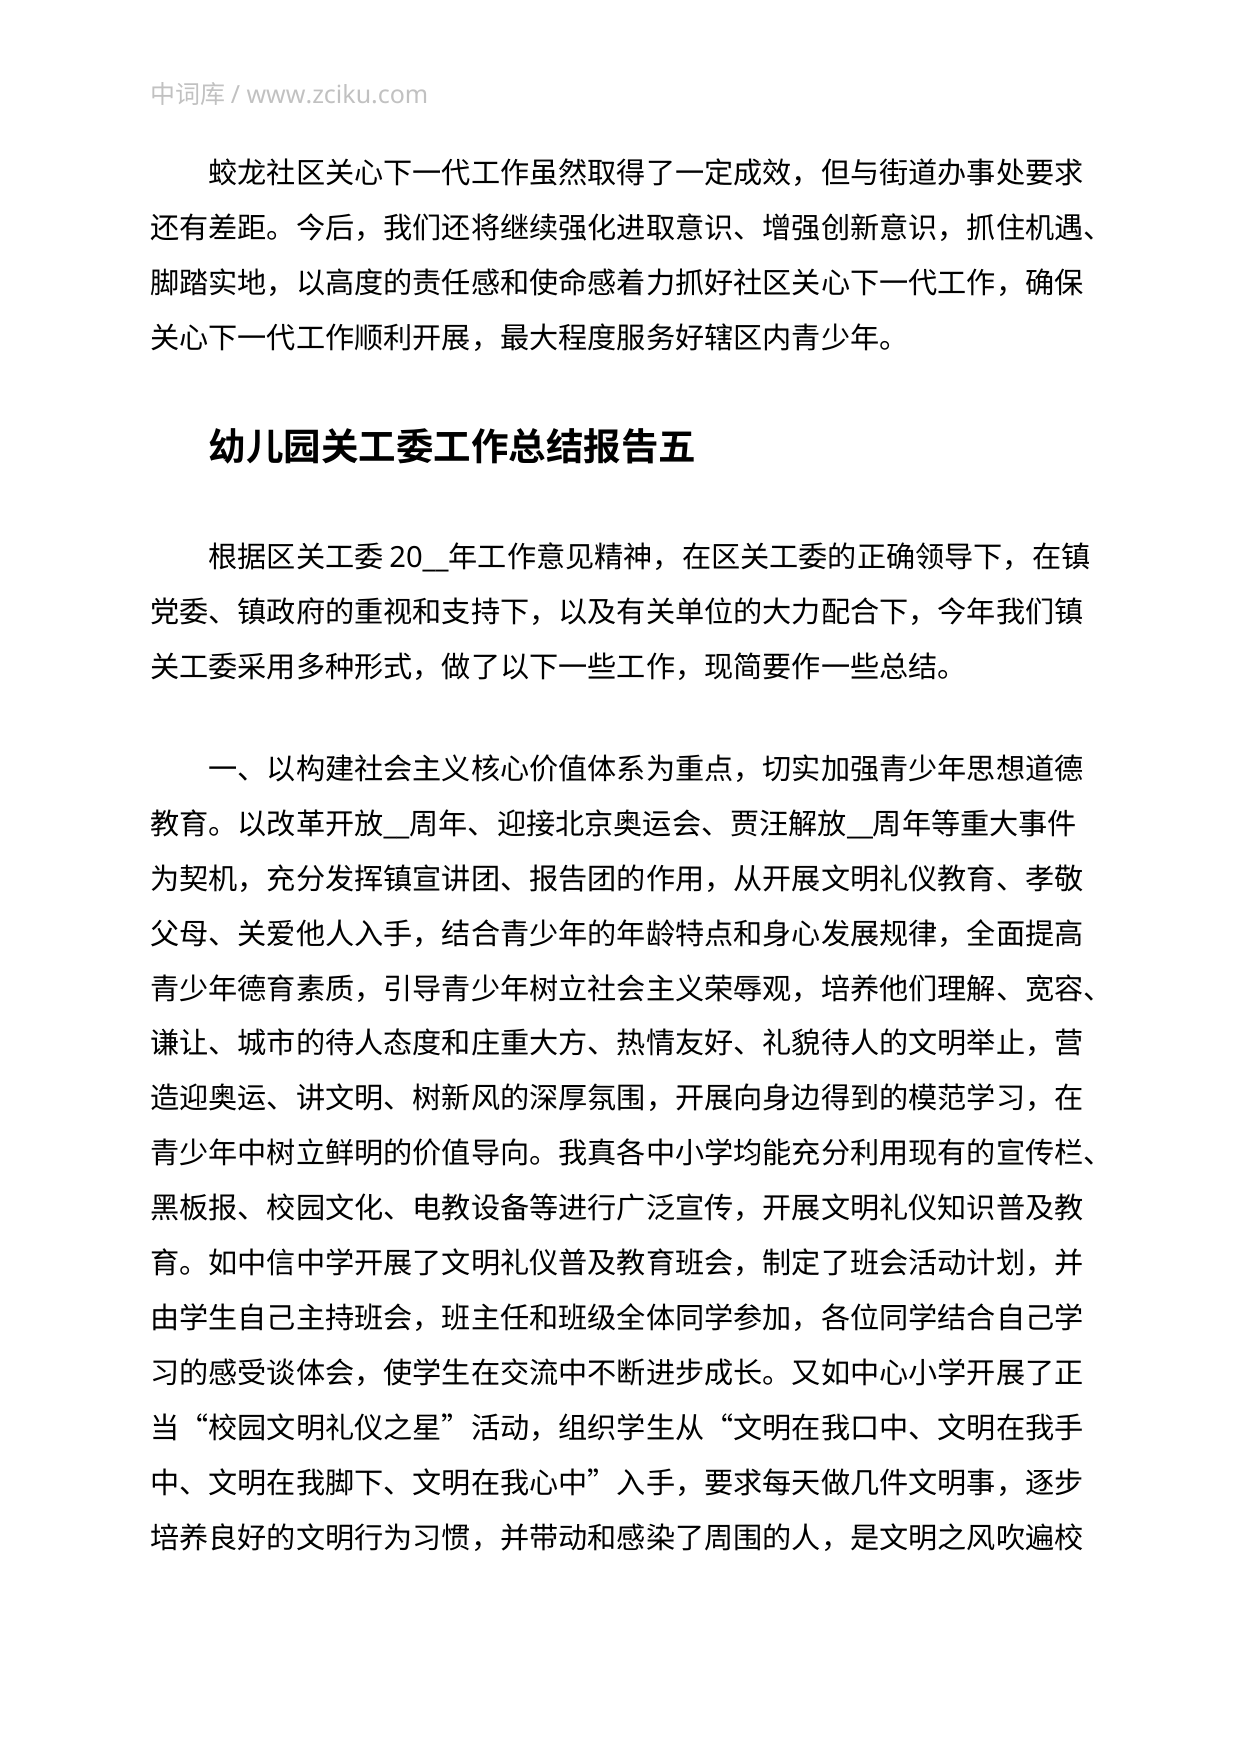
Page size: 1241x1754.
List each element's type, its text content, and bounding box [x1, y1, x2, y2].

text 根据区关工委20__年工作意见精神，在区关工委的正确领导下，在镇党委、镇政府的重视和支持下，以及有关单位的大力配合下，今年我们镇关工委采用多种形式，做了以下一些工作，现简要作一些总结。 [150, 534, 1090, 686]
text 幼儿园关工委工作总结报告五 [150, 416, 1090, 471]
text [150, 746, 1090, 1556]
text 蛟龙社区关心下一代工作虽然取得了一定成效，但与街道办事处要求还有差距。今后，我们还将继续强化进取意识、增强创新意识，抓住机遇、脚踏实地，以高度的责任感和使命感着力抓好社区关心下一代工作，确保关心下一代工作顺利开展，最大程度服务好辖区内青少年。 [150, 150, 1090, 357]
